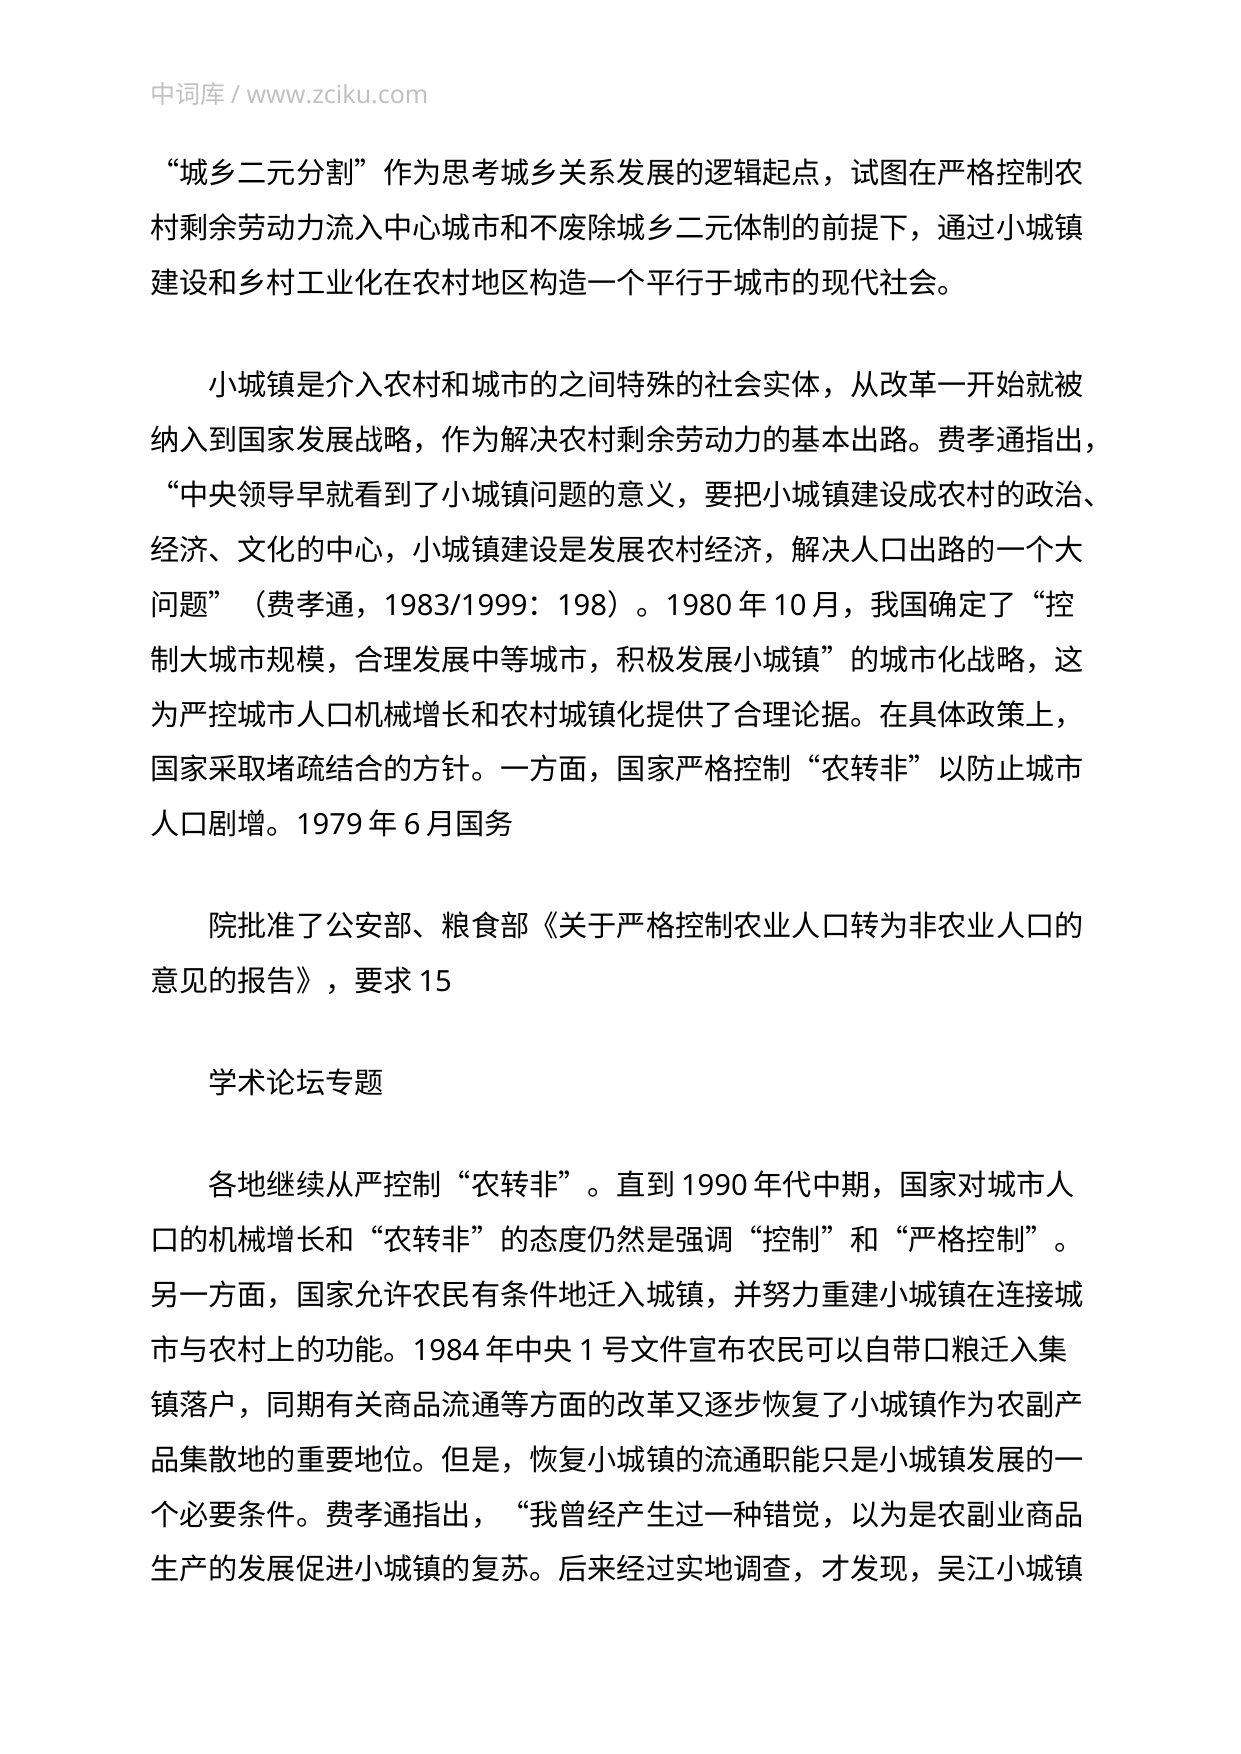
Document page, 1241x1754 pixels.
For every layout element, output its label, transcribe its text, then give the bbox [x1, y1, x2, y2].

text 学术论坛专题 [150, 1060, 1090, 1102]
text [150, 1161, 1090, 1588]
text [150, 150, 1090, 302]
text 小城镇是介入农村和城市的之间特殊的社会实体，从改革一开始就被纳入到国家发展战略，作为解决农村剩余劳动力的基本出路。费孝通指出，“中央领导早就看到了小城镇问题的意义，要把小城镇建设成农村的政治、经济、文化的中心，小城镇建设是发展农村经济，解决人口出路的一个大问题”（费孝通，1983/1999：198）。1980年10月，我国确定了“控制大城市规模，合理发展中等城市，积极发展小城镇”的城市化战略，这为严控城市人口机械增长和农村城镇化提供了合理论据。在具体政策上，国家采取堵疏结合的方针。一方面，国家严格控制“农转非”以防止城市人口剧增。1979年6月国务 [150, 362, 1090, 843]
text 院批准了公安部、粮食部《关于严格控制农业人口转为非农业人口的意见的报告》，要求15 [150, 903, 1090, 1000]
